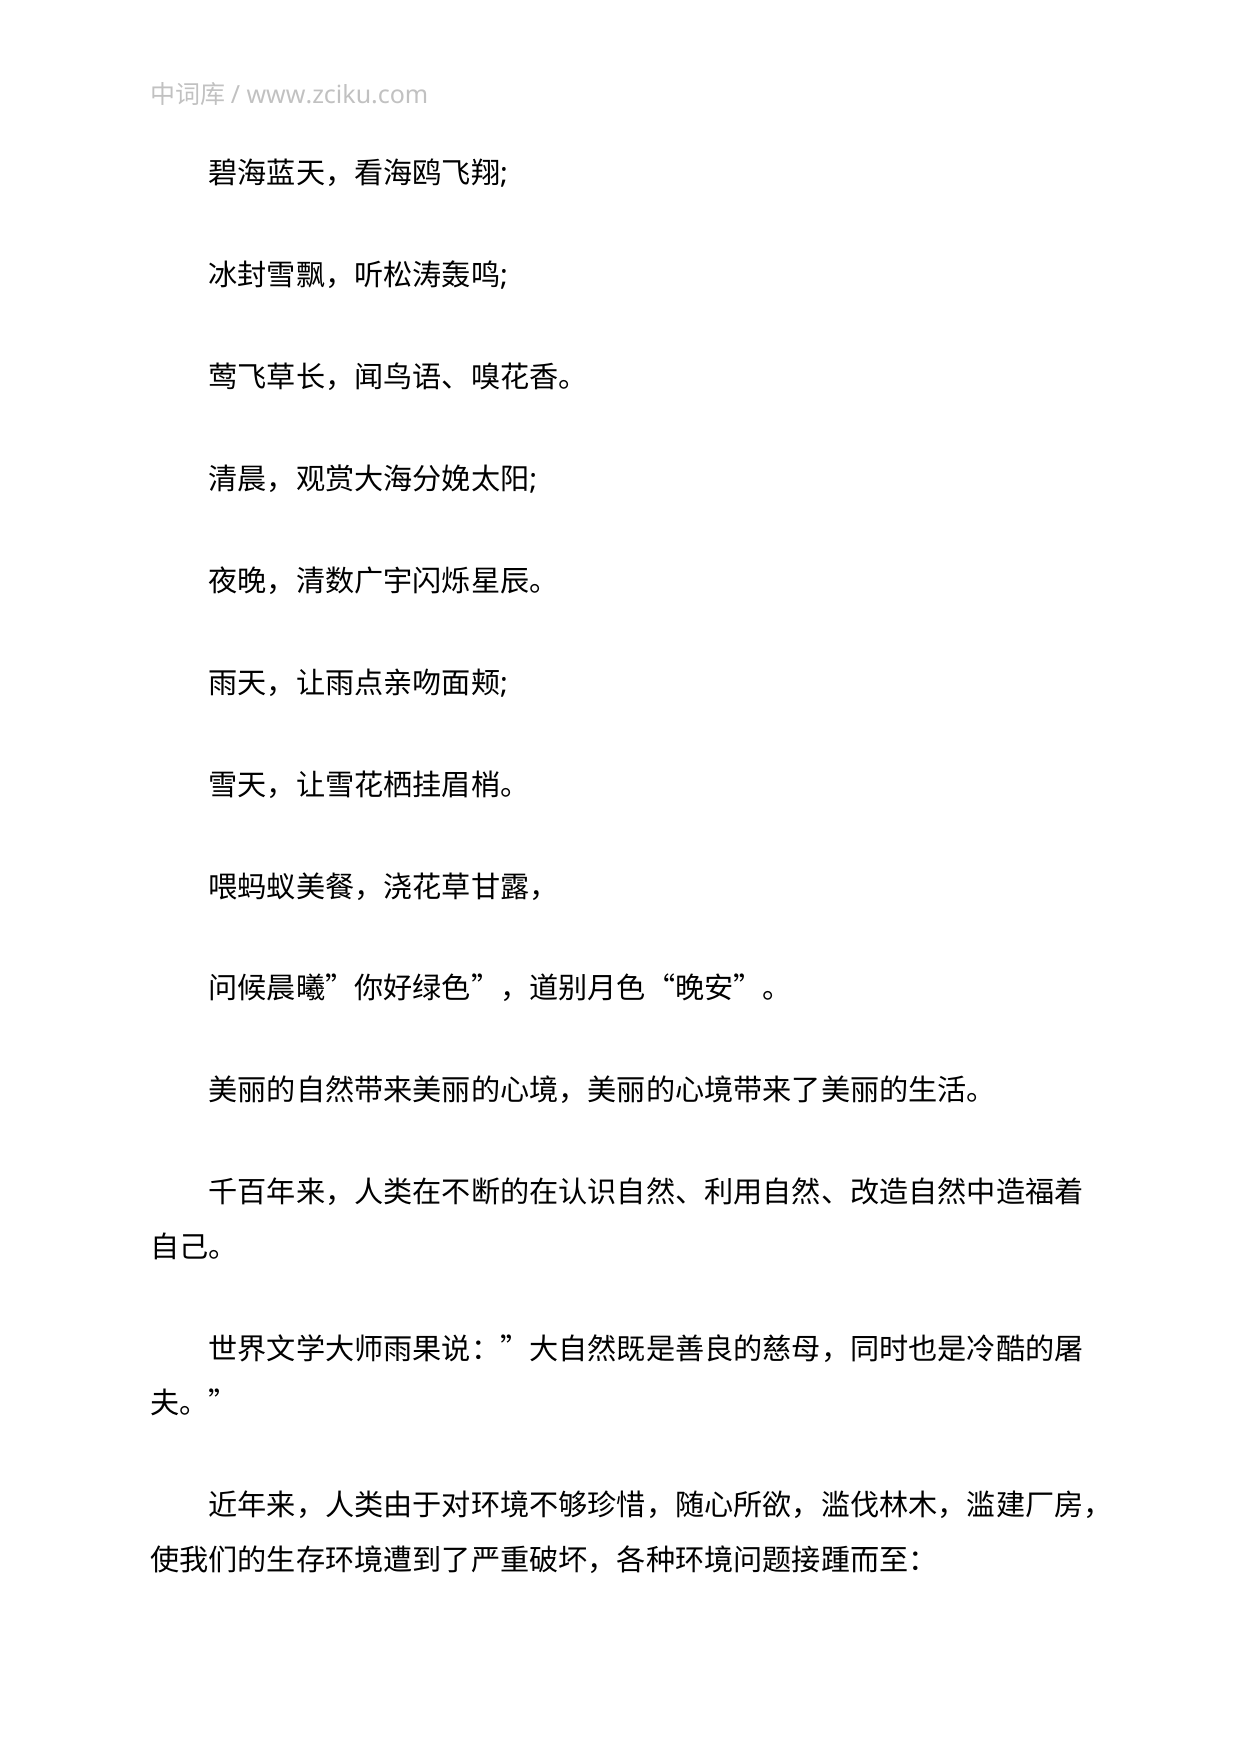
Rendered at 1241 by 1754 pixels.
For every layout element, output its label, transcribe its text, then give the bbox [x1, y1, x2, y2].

text 莺飞草长，闻鸟语、嗅花香。 [150, 354, 1090, 396]
text 世界文学大师雨果说：”大自然既是善良的慈母，同时也是冷酷的屠夫。” [150, 1325, 1090, 1422]
text 雪天，让雪花栖挂眉梢。 [150, 761, 1090, 804]
text 美丽的自然带来美丽的心境，美丽的心境带来了美丽的生活。 [150, 1067, 1090, 1109]
text 喂蚂蚁美餐，浇花草甘露， [150, 863, 1090, 906]
text 清晨，观赏大海分娩太阳; [150, 456, 1090, 498]
text 冰封雪飘，听松涛轰鸣; [150, 252, 1090, 294]
text 千百年来，人类在不断的在认识自然、利用自然、改造自然中造福着自己。 [150, 1168, 1090, 1266]
text 问候晨曦”你好绿色”，道别月色“晚安”。 [150, 965, 1090, 1007]
text 近年来，人类由于对环境不够珍惜，随心所欲，滥伐林木，滥建厂房，使我们的生存环境遭到了严重破坏，各种环境问题接踵而至： [150, 1482, 1090, 1579]
text 夜晚，清数广宇闪烁星辰。 [150, 558, 1090, 600]
text 碧海蓝天，看海鸥飞翔; [150, 150, 1090, 192]
text 雨天，让雨点亲吻面颊; [150, 659, 1090, 702]
